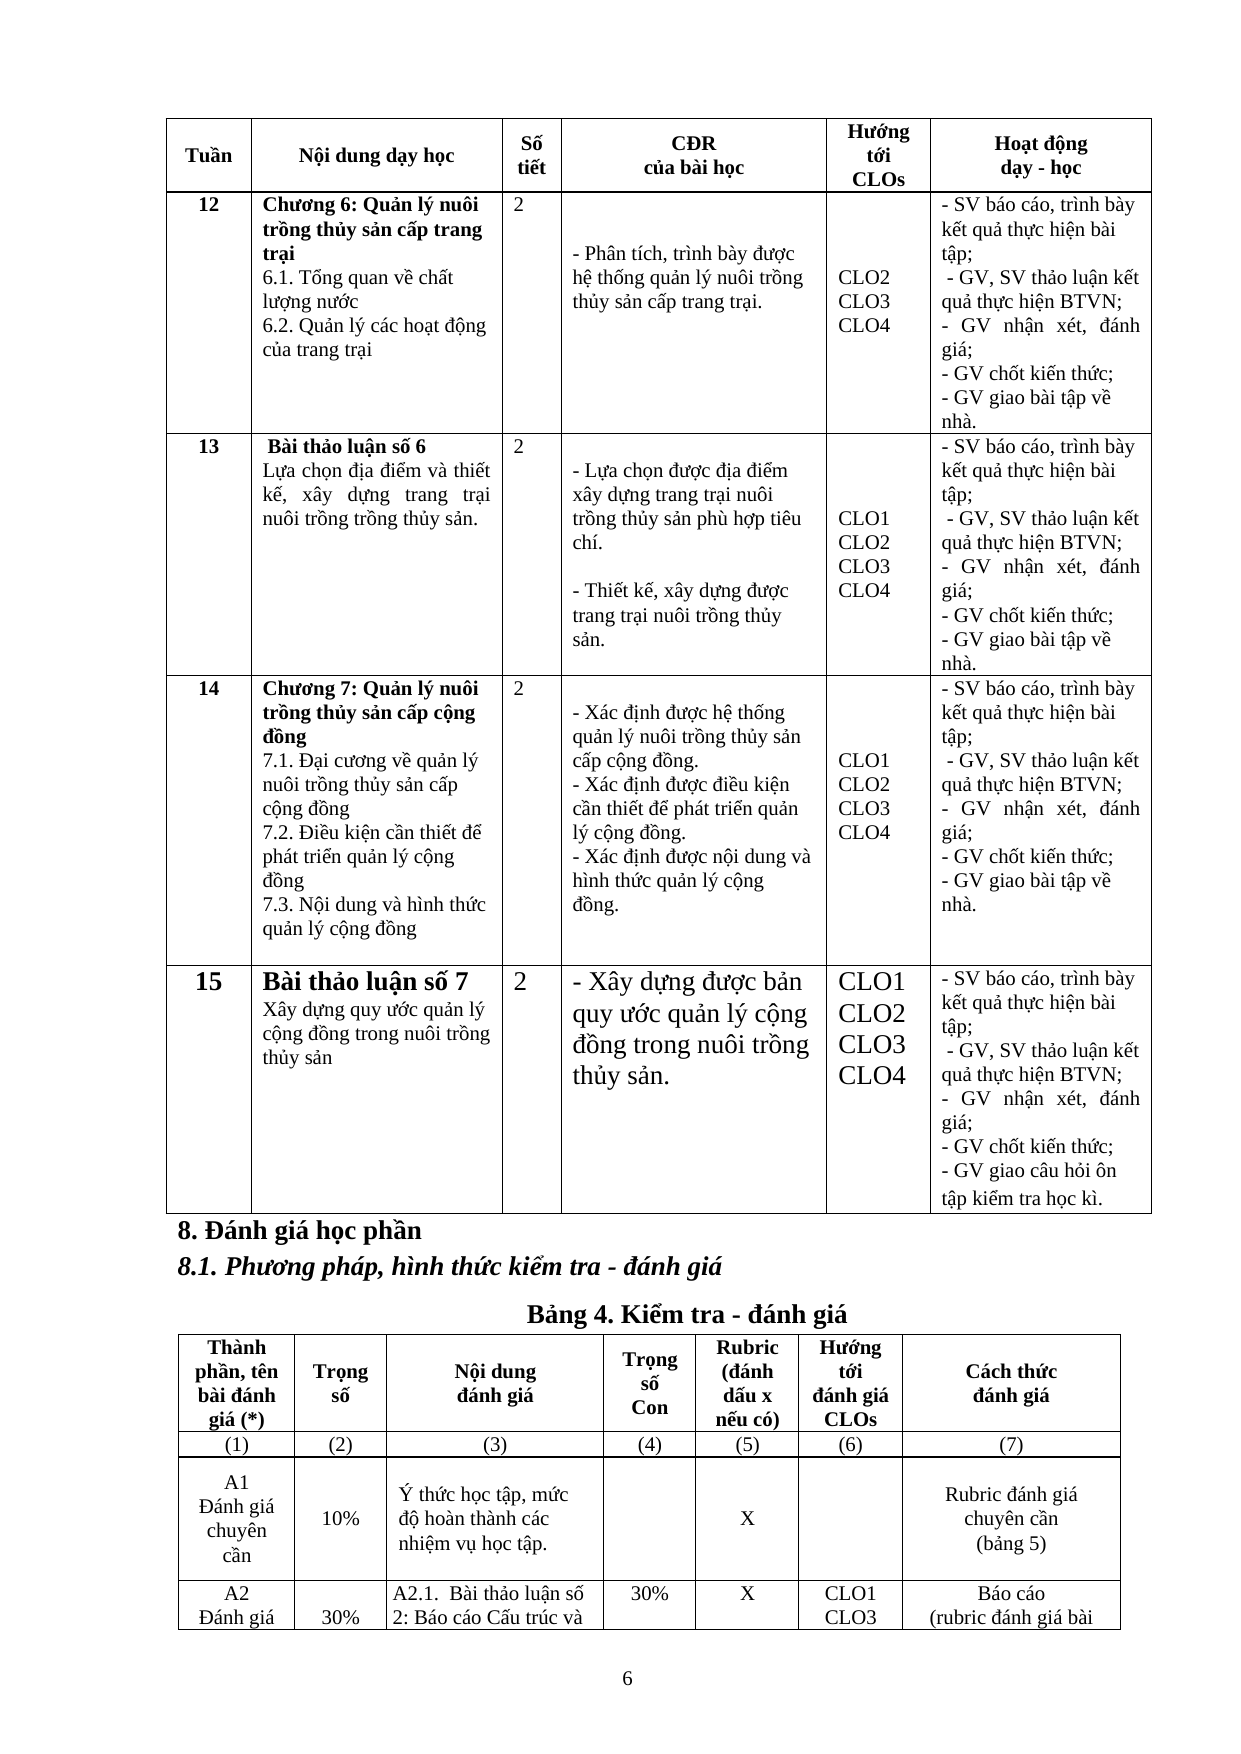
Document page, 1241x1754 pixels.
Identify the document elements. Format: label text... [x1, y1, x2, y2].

table_header Tuần [167, 119, 251, 191]
text 8. Đánh giá học phần [177, 1214, 1122, 1245]
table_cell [387, 1581, 603, 1629]
table_cell (1) [179, 1432, 294, 1456]
table_header Hướng tới đánh giá CLOs [799, 1335, 902, 1431]
table_cell 10% [295, 1458, 386, 1579]
table_cell 15 [167, 966, 251, 1213]
table_cell (3) [387, 1432, 603, 1456]
table_cell 30% [604, 1581, 695, 1629]
table_cell X [696, 1458, 798, 1579]
table_cell A1 Đánh giá chuyên cần [179, 1458, 294, 1579]
table_cell - SV báo cáo, trình bày kết quả thực hiện bài tập; - GV, SV thảo luận kết quả thực hiện BTVN; - GV nhận xét, đánh giá; - GV chốt kiến thức; - GV giao câu hỏi ôn tập kiểm tra học kì. [931, 966, 1151, 1213]
table_cell Ý thức học tập, mức độ hoàn thành các nhiệm vụ học tập. [387, 1458, 603, 1579]
table_cell X [696, 1581, 798, 1629]
table_cell CLO1 CLO2 CLO3 CLO4 [827, 966, 930, 1213]
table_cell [931, 193, 1151, 433]
table_cell Rubric đánh giá chuyên cần (bảng 5) [903, 1458, 1120, 1579]
table_header Trọng số [295, 1335, 386, 1431]
table_cell 2 [503, 966, 561, 1213]
table_cell Bài thảo luận số 7 Xây dựng quy ước quản lý cộng đồng trong nuôi trồng thủy sản [252, 966, 502, 1213]
table_cell CLO1 CLO2 CLO3 CLO4 [827, 434, 930, 675]
table_cell (4) [604, 1432, 695, 1456]
table_header Rubric (đánh dấu x nếu có) [696, 1335, 798, 1431]
table_cell 2 [503, 676, 561, 964]
table_cell (5) [696, 1432, 798, 1456]
table_cell 12 [167, 193, 251, 433]
table_cell 14 [167, 676, 251, 964]
table_header Trọng số Con [604, 1335, 695, 1431]
table_cell 2 [503, 193, 561, 433]
table_cell CLO1 CLO3 CLO4 [799, 1581, 902, 1629]
table_cell - Xây dựng được bản quy ước quản lý cộng đồng trong nuôi trồng thủy sản. [562, 966, 826, 1213]
table_cell Chương 7: Quản lý nuôi trồng thủy sản cấp cộng đồng 7.1. Đại cương về quản lý nuôi trồng thủy sản cấp cộng đồng 7.2. Điều kiện cần thiết để phát triển quản lý cộng đồng 7.3. Nội dung và hình thức quản lý cộng đồng [252, 676, 502, 964]
table_cell Bài thảo luận số 6 Lựa chọn địa điểm và thiết kế, xây dựng trang trại nuôi trồng trồng thủy sản. [252, 434, 502, 675]
table_cell 30% [295, 1581, 386, 1629]
table_cell 2 [503, 434, 561, 675]
table_cell CLO1 CLO2 CLO3 CLO4 [827, 676, 930, 964]
table_header Nội dung đánh giá [387, 1335, 603, 1431]
list Bảng 4. Kiểm tra - đánh giá [252, 1298, 1122, 1329]
table_cell Chương 6: Quản lý nuôi trồng thủy sản cấp trang trại 6.1. Tổng quan về chất lượng nước 6.2. Quản lý các hoạt động của trang trại [252, 193, 502, 433]
table_header CĐR của bài học [562, 119, 826, 191]
table_cell A2 Đánh giá định kỳ [179, 1581, 294, 1629]
table_cell - Phân tích, trình bày được hệ thống quản lý nuôi trồng thủy sản cấp trang trại. [562, 193, 826, 433]
table_cell (2) [295, 1432, 386, 1456]
table_header Số tiết [503, 119, 561, 191]
table_header Cách thức đánh giá [903, 1335, 1120, 1431]
table_cell CLO2 CLO3 CLO4 [827, 193, 930, 433]
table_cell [903, 1581, 1120, 1629]
text 8.1. Phương pháp, hình thức kiểm tra - đánh giá [177, 1250, 1122, 1281]
table_cell (7) [903, 1432, 1120, 1456]
table_cell (6) [799, 1432, 902, 1456]
table_header Thành phần, tên bài đánh giá (*) [179, 1335, 294, 1431]
table_cell 13 [167, 434, 251, 675]
table_cell - Lựa chọn được địa điểm xây dựng trang trại nuôi trồng thủy sản phù hợp tiêu chí. - Thiết kế, xây dựng được trang trại nuôi trồng thủy sản. [562, 434, 826, 675]
table_header Hướng tới CLOs [827, 119, 930, 191]
table_cell [604, 1458, 695, 1579]
table_header Nội dung dạy học [252, 119, 502, 191]
table_cell - Xác định được hệ thống quản lý nuôi trồng thủy sản cấp cộng đồng. - Xác định được điều kiện cần thiết để phát triển quản lý cộng đồng. - Xác định được nội dung và hình thức quản lý cộng đồng. [562, 676, 826, 964]
table_cell [799, 1458, 902, 1579]
table_header Hoạt động dạy - học [931, 119, 1151, 191]
